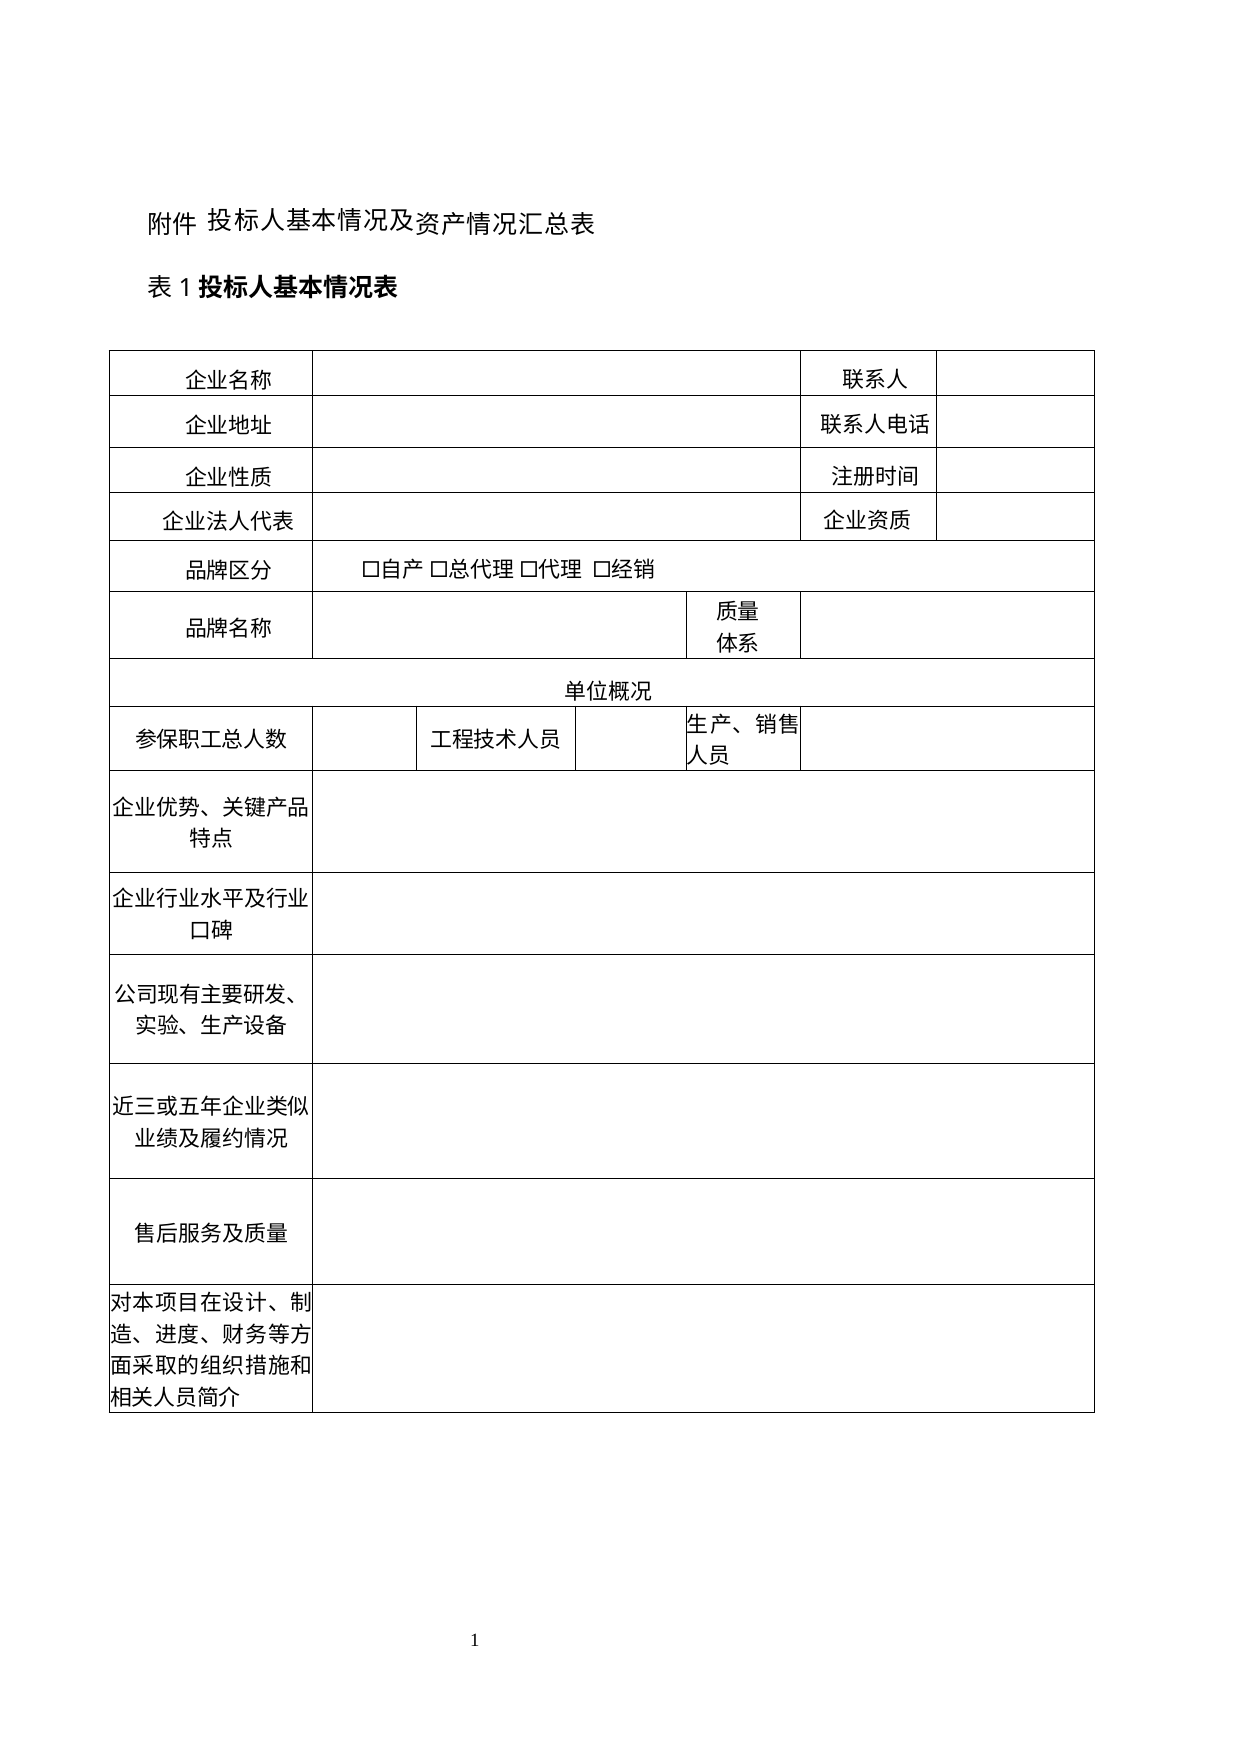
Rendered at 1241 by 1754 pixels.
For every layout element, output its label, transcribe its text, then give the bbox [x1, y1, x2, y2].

table_cell [313, 771, 1094, 872]
table_cell 品牌区分 [110, 541, 312, 591]
table_cell 对本项目在设计、制造、进度、财务等方面采取的组织措施和相关人员简介 [110, 1285, 312, 1412]
table_cell 企业行业水平及行业口碑 [110, 873, 312, 953]
table_cell [313, 955, 1094, 1063]
table_header 联系人 [801, 351, 936, 395]
table_cell [801, 592, 1094, 657]
table_cell 生产、销售人员 [687, 707, 800, 770]
table_cell 单位概况 [110, 659, 1094, 706]
table_cell 企业法人代表 [110, 493, 312, 540]
table_cell [937, 448, 1094, 492]
table_cell 质量 体系 [687, 592, 800, 657]
table_header [313, 351, 800, 395]
table_header [937, 351, 1094, 395]
table_cell 企业性质 [110, 448, 312, 492]
table_cell [313, 1179, 1094, 1284]
table_cell 企业资质 [801, 493, 936, 540]
table_cell [801, 707, 1094, 770]
table_cell [313, 396, 800, 447]
table_cell [576, 707, 686, 770]
table_cell 联系人电话 [801, 396, 936, 447]
table_cell [313, 707, 416, 770]
table_cell 企业地址 [110, 396, 312, 447]
table_cell 售后服务及质量 [110, 1179, 312, 1284]
table_cell [313, 873, 1094, 953]
table_cell [313, 592, 686, 657]
table_cell 自产 总代理 代理 经销 [313, 541, 1094, 591]
table_cell 参保职工总人数 [110, 707, 312, 770]
table_cell [313, 1285, 1094, 1412]
table_cell 品牌名称 [110, 592, 312, 657]
table_header 企业名称 [110, 351, 312, 395]
table_cell [937, 396, 1094, 447]
table_cell 注册时间 [801, 448, 936, 492]
table_cell 近三或五年企业类似业绩及履约情况 [110, 1064, 312, 1178]
text 表 1 投标人基本情况表 [148, 253, 1092, 318]
text 附件 投标人基本情况及资产情况汇总表 [148, 188, 1092, 253]
table_cell [313, 1064, 1094, 1178]
table_cell [937, 493, 1094, 540]
table_cell [313, 448, 800, 492]
table_cell 工程技术人员 [417, 707, 575, 770]
table_cell 企业优势、关键产品特点 [110, 771, 312, 872]
table_cell 公司现有主要研发、 实验、生产设备 [110, 955, 312, 1063]
